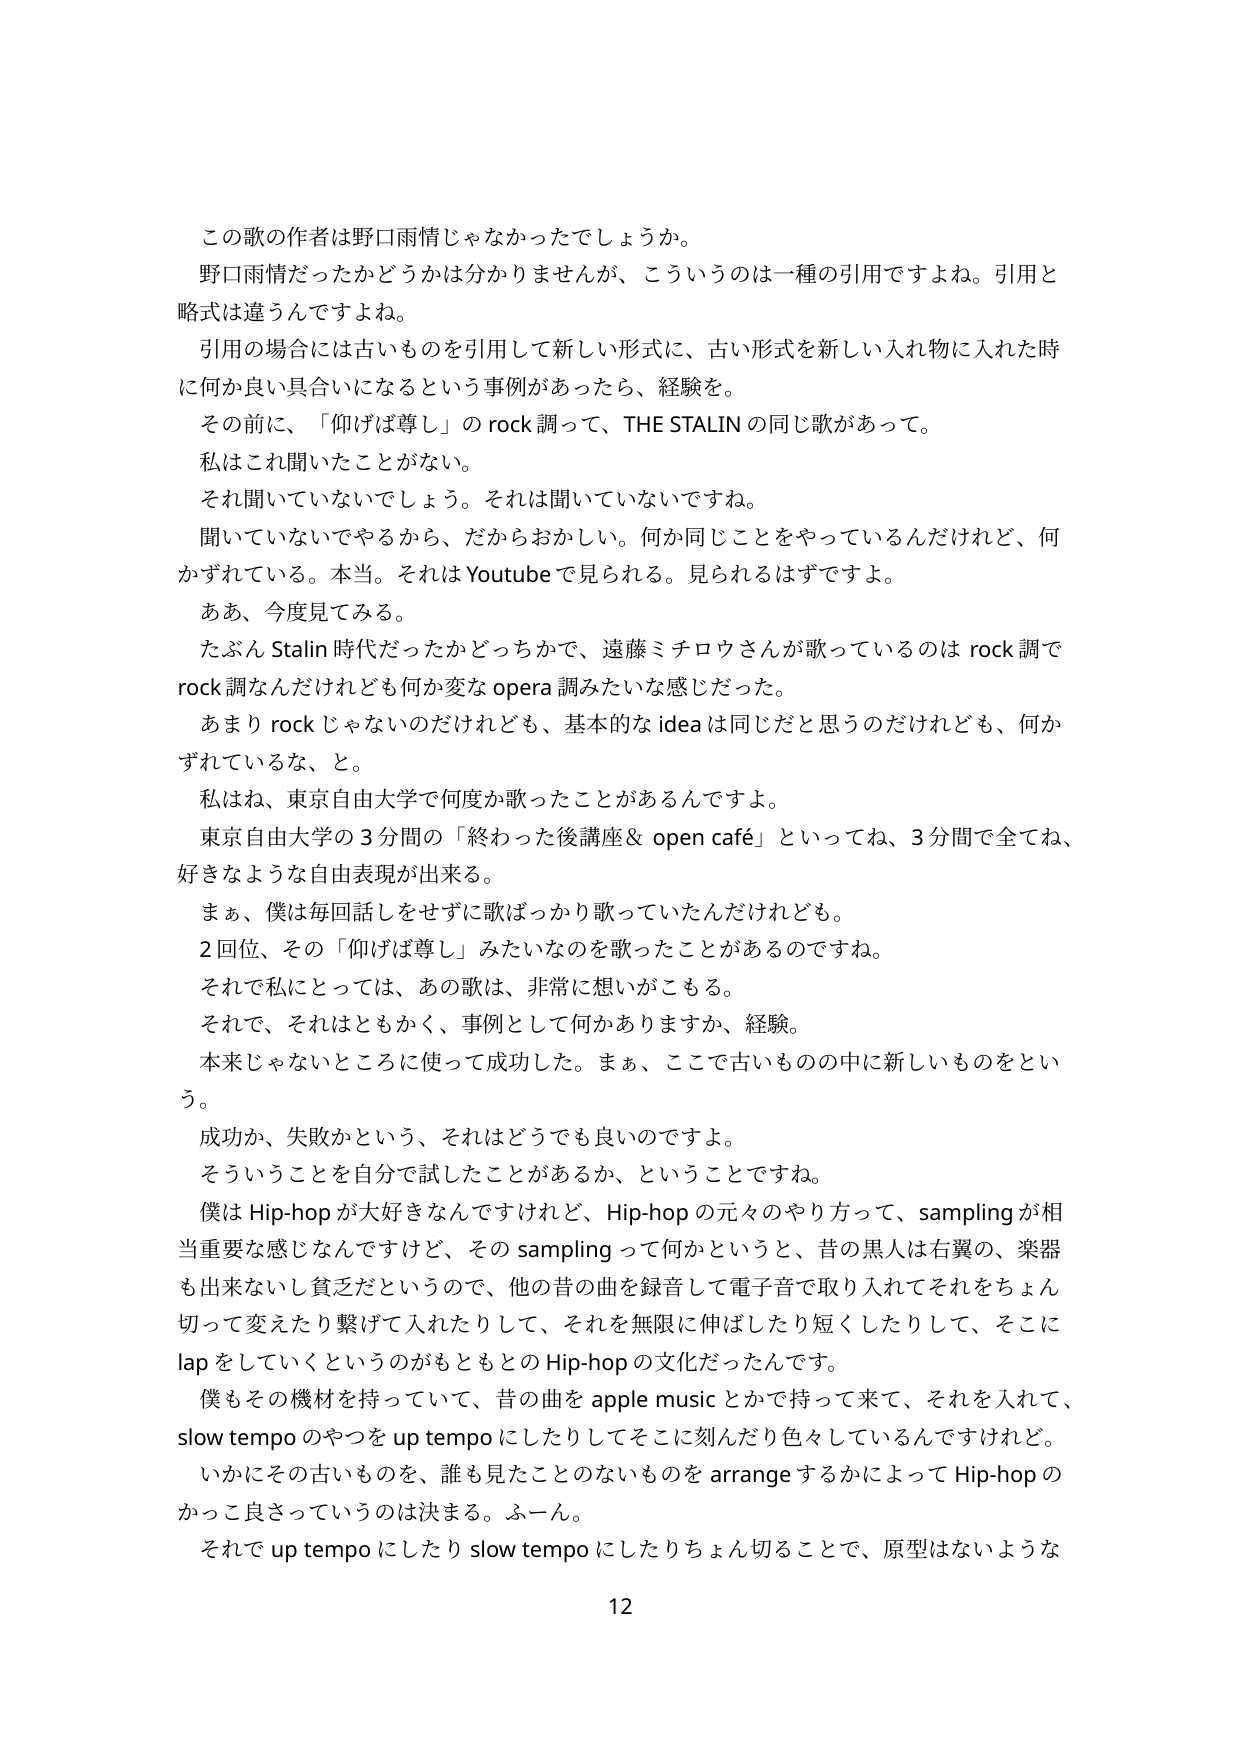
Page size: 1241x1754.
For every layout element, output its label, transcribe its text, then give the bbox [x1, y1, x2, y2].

text 僕もその機材を持っていて、昔の曲をapple musicとかで持って来て、それを入れて、slow tempoのやつをup tempoにしたりしてそこに刻んだり色々しているんですけれど。 [177, 1379, 1063, 1454]
text 私はね、東京自由大学で何度か歌ったことがあるんですよ。 [177, 779, 1063, 817]
text 本来じゃないところに使って成功した。まぁ、ここで古いものの中に新しいものをという。 [177, 1042, 1063, 1117]
text 私はこれ聞いたことがない。 [177, 442, 1063, 479]
text そういうことを自分で試したことがあるか、ということですね。 [177, 1154, 1063, 1192]
text 成功か、失敗かという、それはどうでも良いのですよ。 [177, 1117, 1063, 1154]
text 僕はHip-hopが大好きなんですけれど、Hip-hopの元々のやり方って、samplingが相当重要な感じなんですけど、そのsamplingって何かというと、昔の黒人は右翼の、楽器も出来ないし貧乏だというので、他の昔の曲を録音して電子音で取り入れてそれをちょん切って変えたり繋げて入れたりして、それを無限に伸ばしたり短くしたりして、そこにlapをしていくというのがもともとのHip-hopの文化だったんです。 [177, 1192, 1063, 1379]
text ああ、今度見てみる。 [177, 592, 1063, 629]
text この歌の作者は野口雨情じゃなかったでしょうか。 [177, 217, 1063, 254]
text それで私にとっては、あの歌は、非常に想いがこもる。 [177, 967, 1063, 1004]
text 聞いていないでやるから、だからおかしい。何か同じことをやっているんだけれど、何かずれている。本当。それはYoutubeで見られる。見られるはずですよ。 [177, 517, 1063, 592]
text 引用の場合には古いものを引用して新しい形式に、古い形式を新しい入れ物に入れた時に何か良い具合いになるという事例があったら、経験を。 [177, 329, 1063, 404]
text まぁ、僕は毎回話しをせずに歌ばっかり歌っていたんだけれども。 [177, 892, 1063, 929]
text 2回位、その「仰げば尊し」みたいなのを歌ったことがあるのですね。 [177, 929, 1063, 967]
text いかにその古いものを、誰も見たことのないものをarrangeするかによってHip-hopのかっこ良さっていうのは決まる。ふーん。 [177, 1454, 1063, 1529]
text 野口雨情だったかどうかは分かりませんが、こういうのは一種の引用ですよね。引用と略式は違うんですよね。 [177, 254, 1063, 329]
text あまりrockじゃないのだけれども、基本的なideaは同じだと思うのだけれども、何かずれているな、と。 [177, 704, 1063, 779]
text それ聞いていないでしょう。それは聞いていないですね。 [177, 479, 1063, 517]
text それで、それはともかく、事例として何かありますか、経験。 [177, 1004, 1063, 1042]
text 東京自由大学の3分間の「終わった後講座＆ open café」といってね、3分間で全てね、好きなような自由表現が出来る。 [177, 817, 1063, 892]
text たぶんStalin時代だったかどっちかで、遠藤ミチロウさんが歌っているのはrock調でrock調なんだけれども何か変なopera調みたいな感じだった。 [177, 629, 1063, 704]
text その前に、「仰げば尊し」のrock調って、THE STALINの同じ歌があって。 [177, 404, 1063, 442]
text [177, 1529, 1063, 1567]
